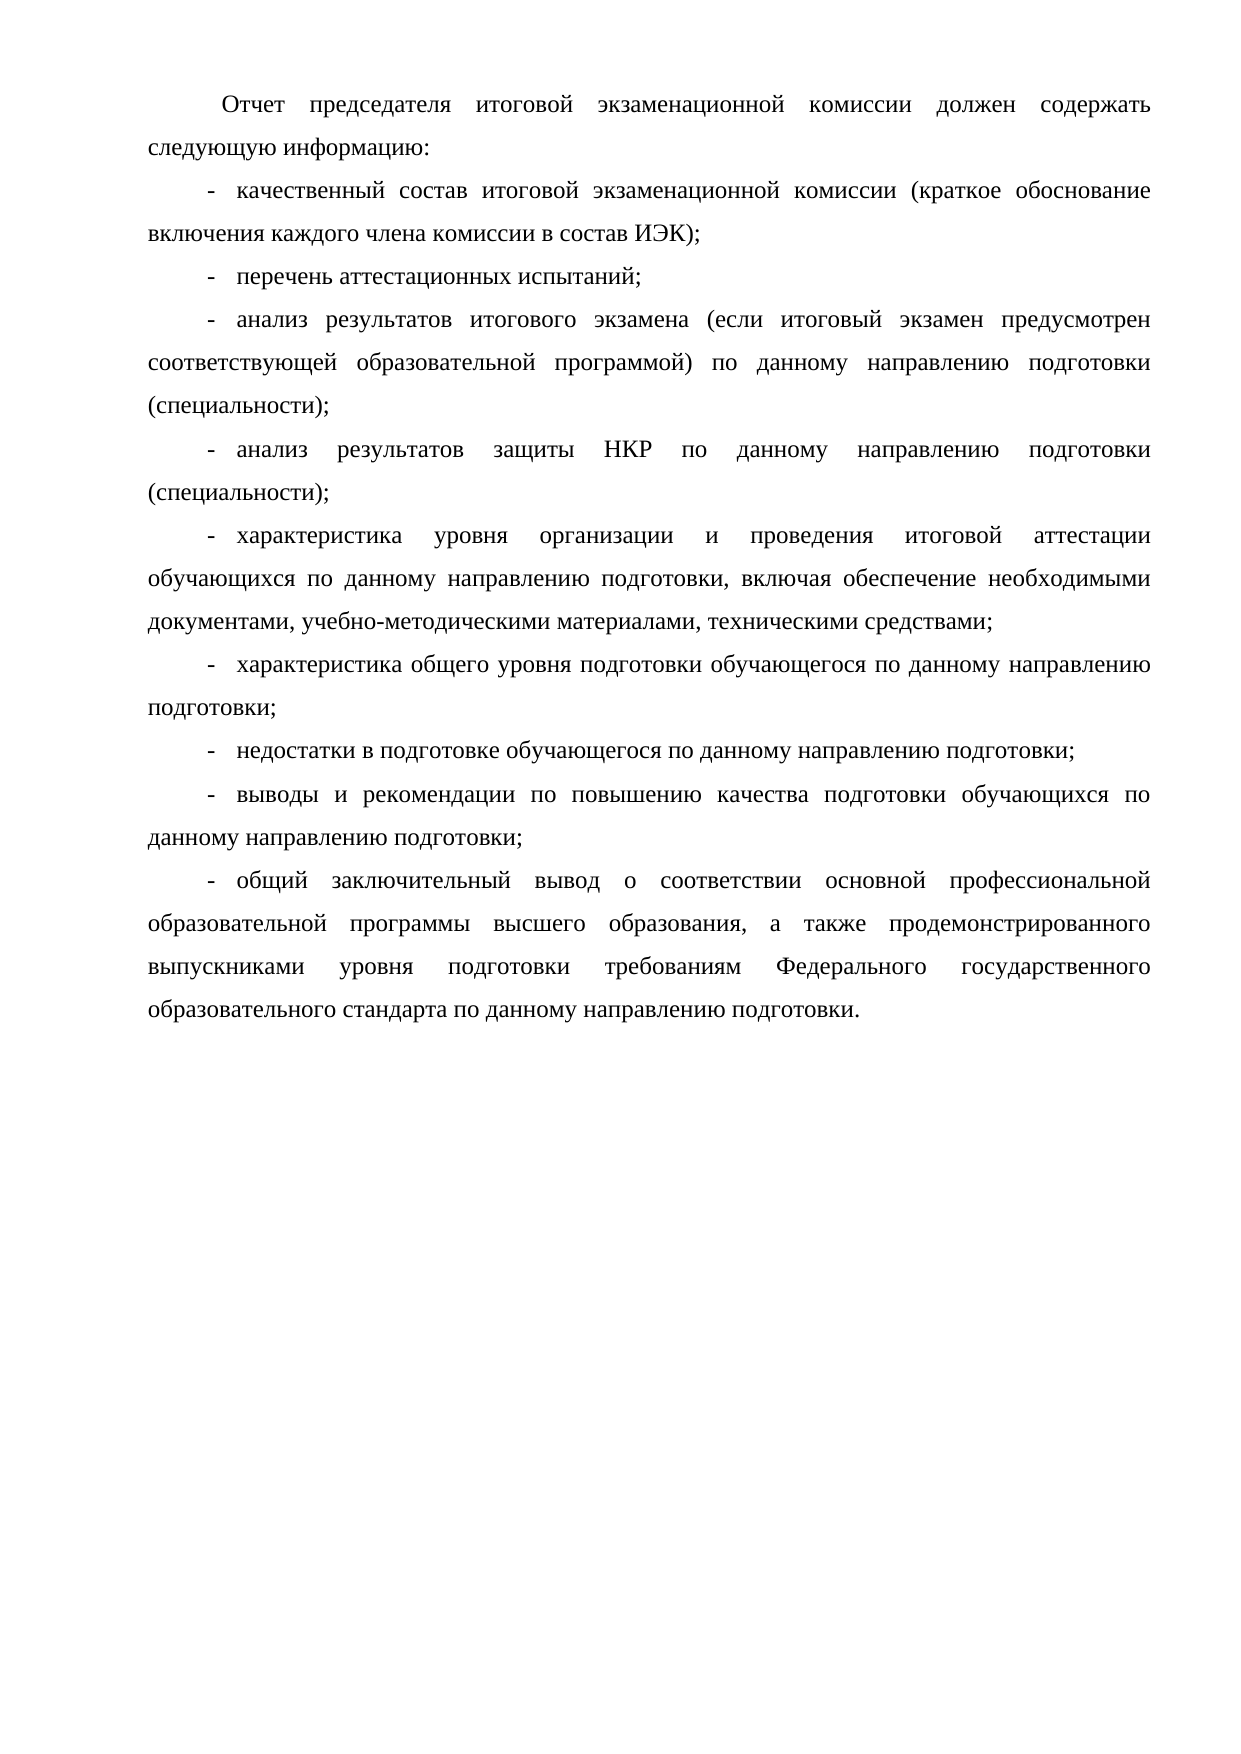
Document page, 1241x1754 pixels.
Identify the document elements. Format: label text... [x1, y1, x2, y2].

list выводы и рекомендации по повышению качества подготовки обучающихся по данному направлению подготовки; [148, 779, 1152, 851]
list характеристика уровня организации и проведения итоговой аттестации обучающихся по данному направлению подготовки, включая обеспечение необходимыми документами, учебно-методическими материалами, техническими средствами; [148, 520, 1152, 635]
list общий заключительный вывод о соответствии основной профессиональной образовательной программы высшего образования, а также продемонстрированного выпускниками уровня подготовки требованиям Федерального государственного образовательного стандарта по данному направлению подготовки. [148, 865, 1152, 1023]
list недостатки в подготовке обучающегося по данному направлению подготовки; [148, 736, 1152, 764]
list анализ результатов защиты НКР по данному направлению подготовки (специальности); [148, 434, 1152, 506]
list характеристика общего уровня подготовки обучающегося по данному направлению подготовки; [148, 649, 1152, 721]
list качественный состав итоговой экзаменационной комиссии (краткое обоснование включения каждого члена комиссии в состав ИЭК); [148, 175, 1152, 247]
text Отчет председателя итоговой экзаменационной комиссии должен содержать следующую информацию: [148, 89, 1152, 161]
list перечень аттестационных испытаний; [148, 261, 1152, 290]
list анализ результатов итогового экзамена (если итоговый экзамен предусмотрен соответствующей образовательной программой) по данному направлению подготовки (специальности); [148, 304, 1152, 419]
